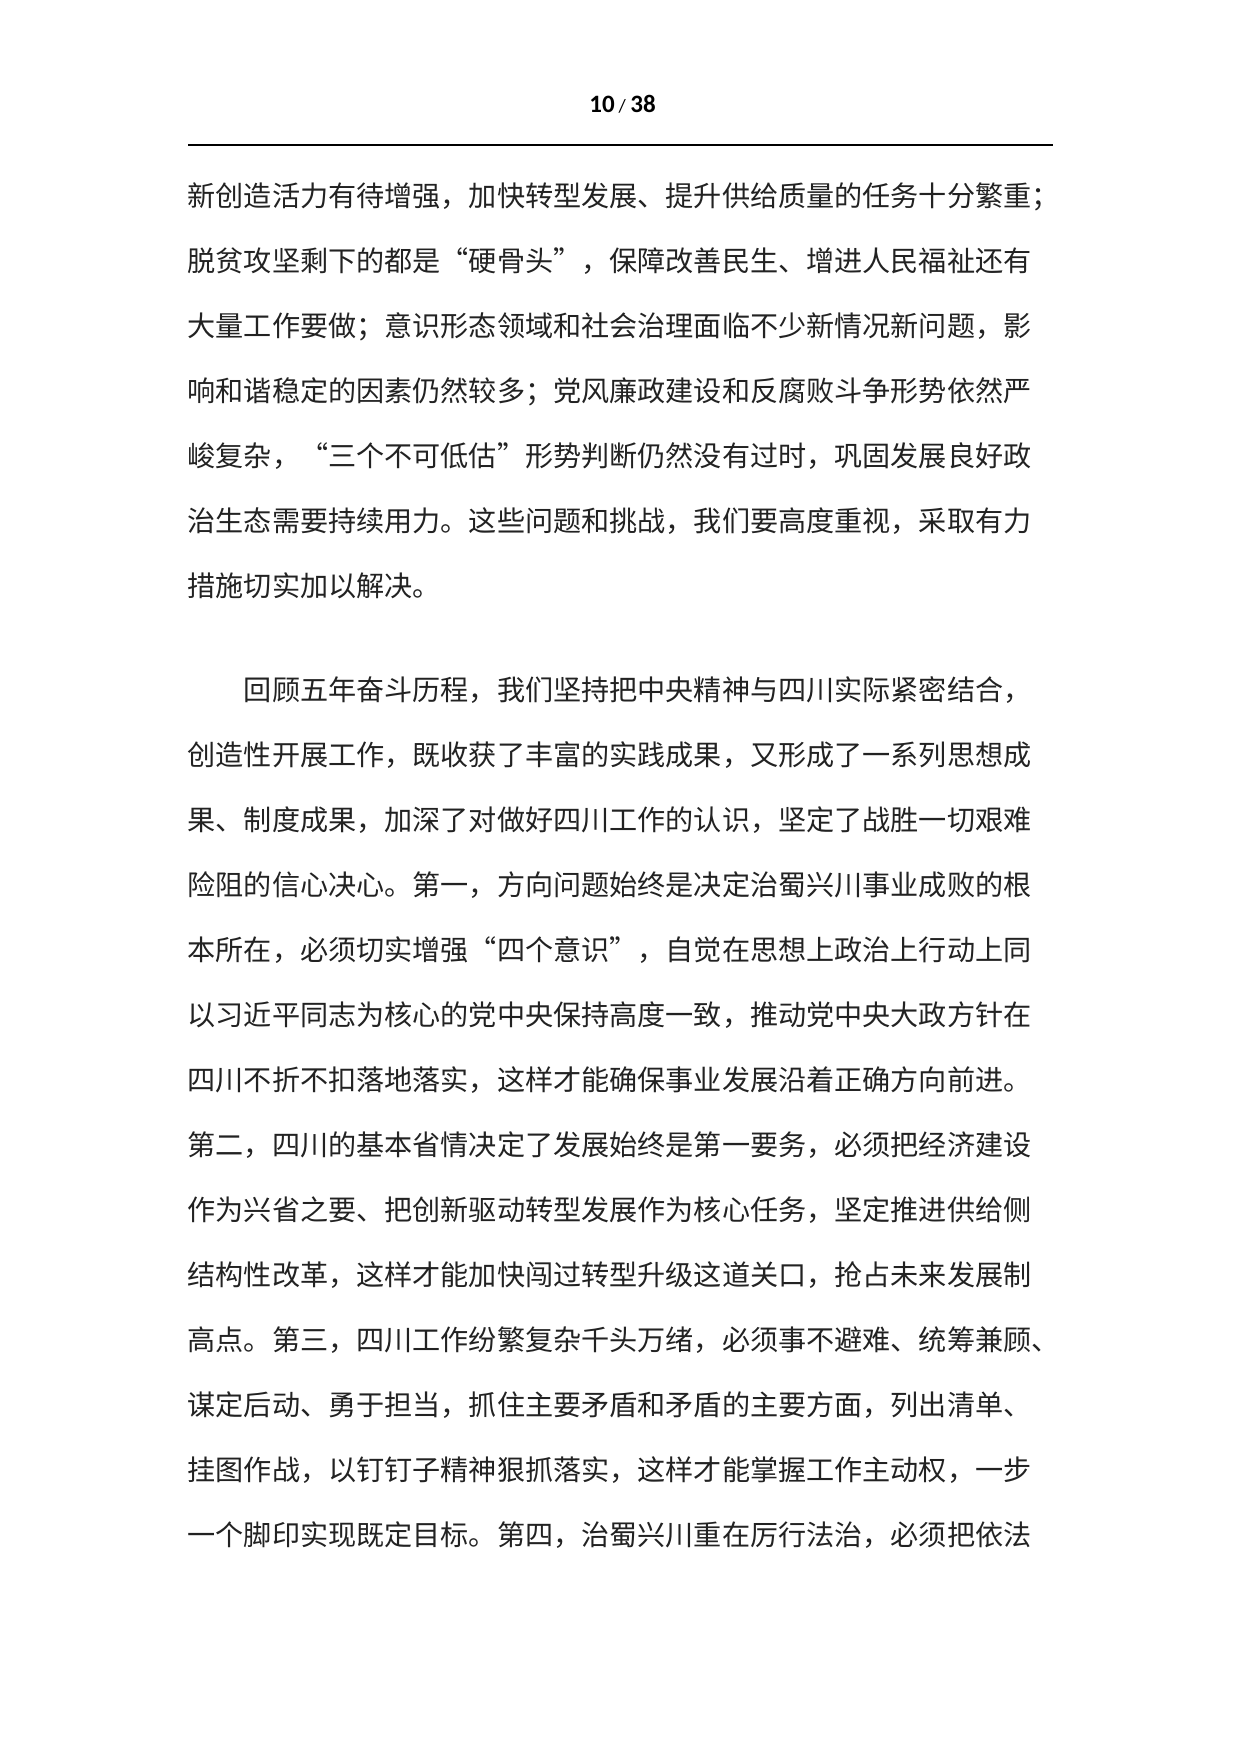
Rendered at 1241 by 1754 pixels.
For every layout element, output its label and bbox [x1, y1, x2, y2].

text [187, 162, 1053, 617]
text [187, 656, 1053, 1566]
